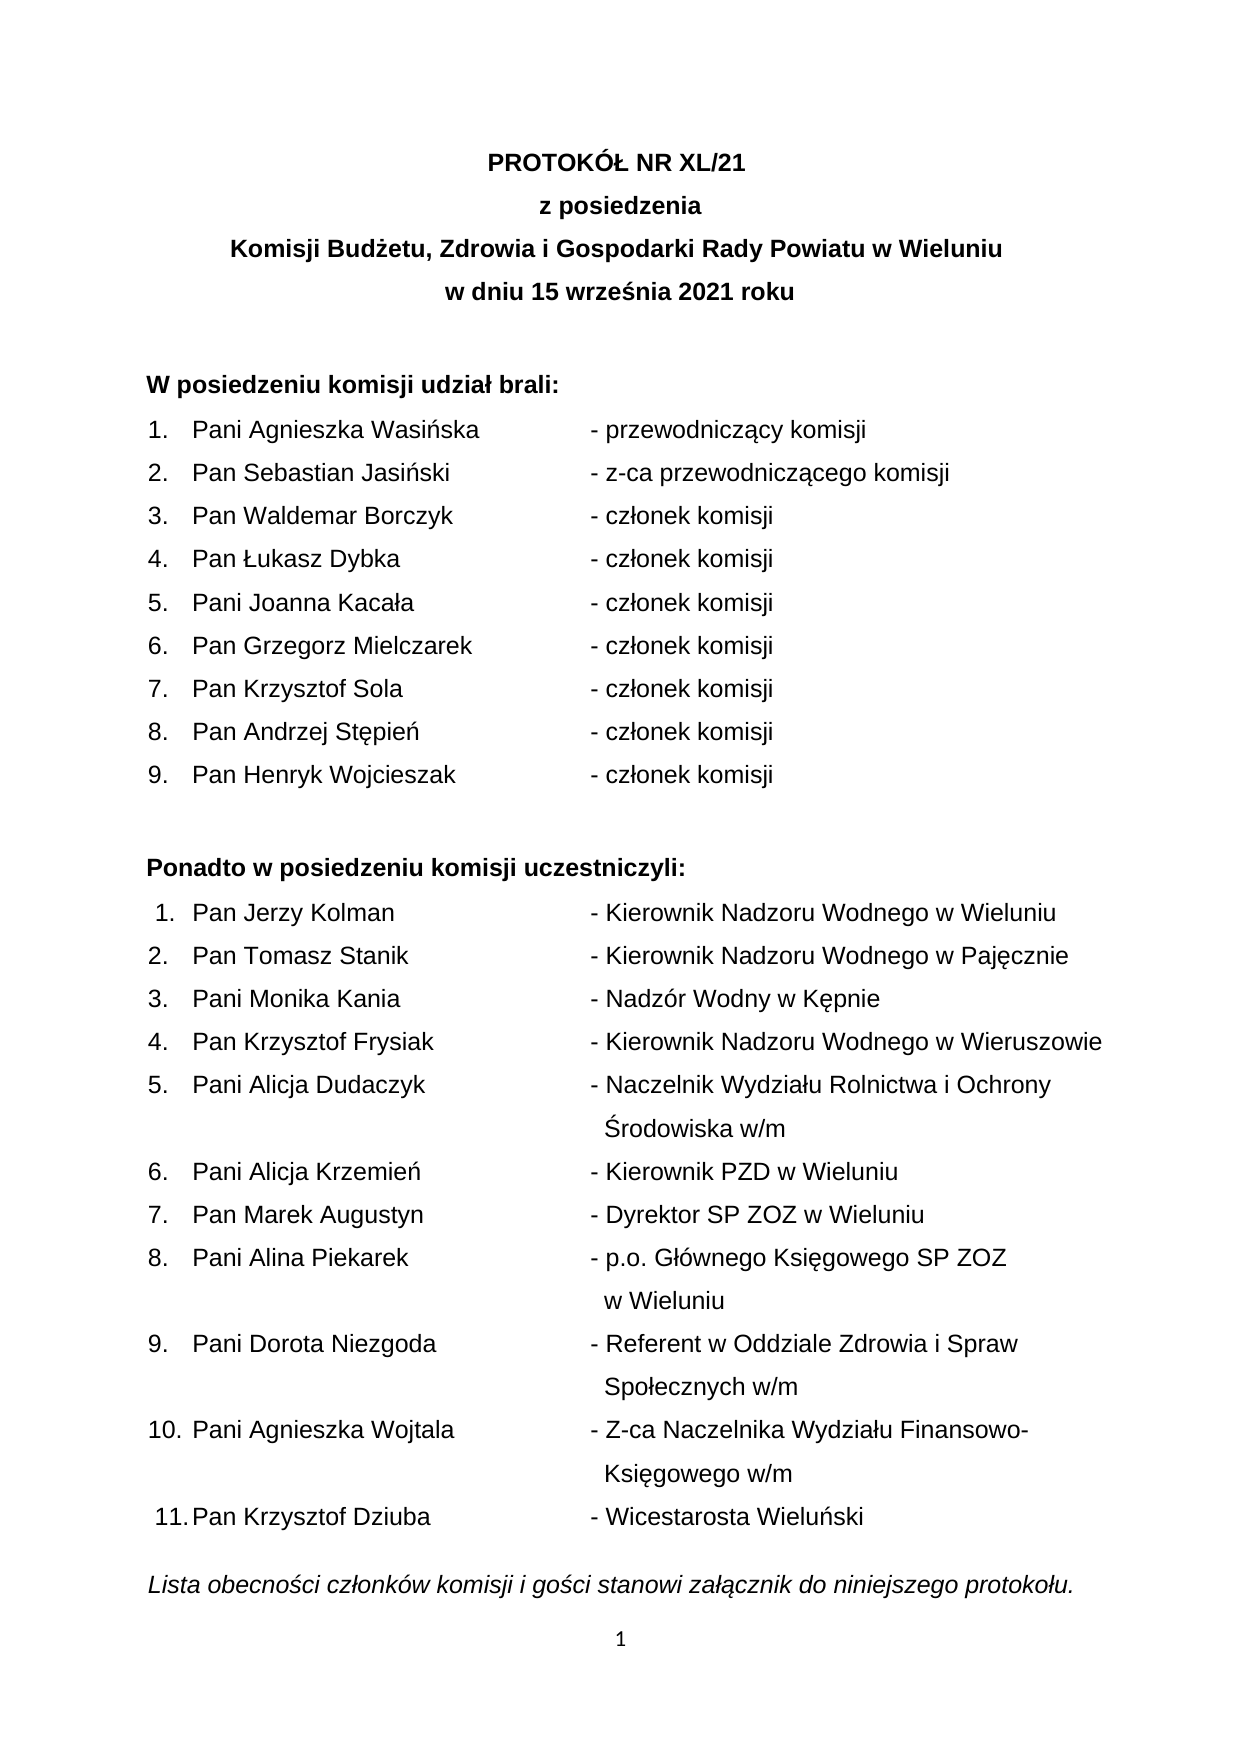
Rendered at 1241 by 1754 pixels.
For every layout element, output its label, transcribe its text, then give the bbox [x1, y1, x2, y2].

list Pan Krzysztof Sola - członek komisji [148, 674, 1093, 702]
list Pan Krzysztof Frysiak - Kierownik Nadzoru Wodnego w Wieruszowie [148, 1027, 1137, 1056]
list Pan Krzysztof Dziuba - Wicestarosta Wieluński [154, 1502, 1137, 1531]
list Pan Henryk Wojcieszak - członek komisji [148, 760, 1093, 789]
text Komisji Budżetu, Zdrowia i Gospodarki Rady Powiatu w Wieluniu w dniu 15 września 2021 roku [148, 234, 1093, 306]
list Pani Alicja Dudaczyk - Naczelnik Wydziału Rolnictwa i Ochrony [148, 1071, 1137, 1099]
list Pani Alina Piekarek - p.o. Głównego Księgowego SP ZOZ [148, 1243, 1137, 1272]
list Pani Alicja Krzemień - Kierownik PZD w Wieluniu [148, 1157, 1137, 1186]
list Księgowego w/m [192, 1459, 1137, 1487]
list Pan Jerzy Kolman - Kierownik Nadzoru Wodnego w Wieluniu [154, 898, 1137, 927]
text PROTOKÓŁ NR XL/21 z posiedzenia [148, 148, 1093, 219]
list Pan Sebastian Jasiński - z-ca przewodniczącego komisji [148, 458, 1093, 487]
list Pan Waldemar Borczyk - członek komisji [148, 501, 1093, 530]
list Pan Grzegorz Mielczarek - członek komisji [148, 631, 1093, 659]
list Społecznych w/m [192, 1372, 1137, 1401]
text Ponadto w posiedzeniu komisji uczestniczyli: [146, 853, 1093, 882]
list Pani Monika Kania - Nadzór Wodny w Kępnie [148, 984, 1137, 1013]
text w Wieluniu [148, 1286, 1137, 1315]
list Pani Agnieszka Wasińska - przewodniczący komisji [148, 415, 1093, 444]
text W posiedzeniu komisji udział brali: [146, 370, 1093, 399]
list Pani Joanna Kacała - członek komisji [148, 587, 1093, 616]
list Pan Tomasz Stanik - Kierownik Nadzoru Wodnego w Pajęcznie [148, 941, 1137, 970]
list Pan Marek Augustyn - Dyrektor SP ZOZ w Wieluniu [148, 1200, 1137, 1229]
list Pani Dorota Niezgoda - Referent w Oddziale Zdrowia i Spraw [148, 1329, 1137, 1358]
list Pani Agnieszka Wojtala - Z-ca Naczelnika Wydziału Finansowo- [148, 1416, 1137, 1444]
text Środowiska w/m [192, 1114, 1137, 1142]
list Pan Łukasz Dybka - członek komisji [148, 544, 1093, 573]
list Pan Andrzej Stępień - członek komisji [148, 717, 1093, 746]
text Lista obecności członków komisji i gości stanowi załącznik do niniejszego protokołu. [148, 1570, 1137, 1599]
